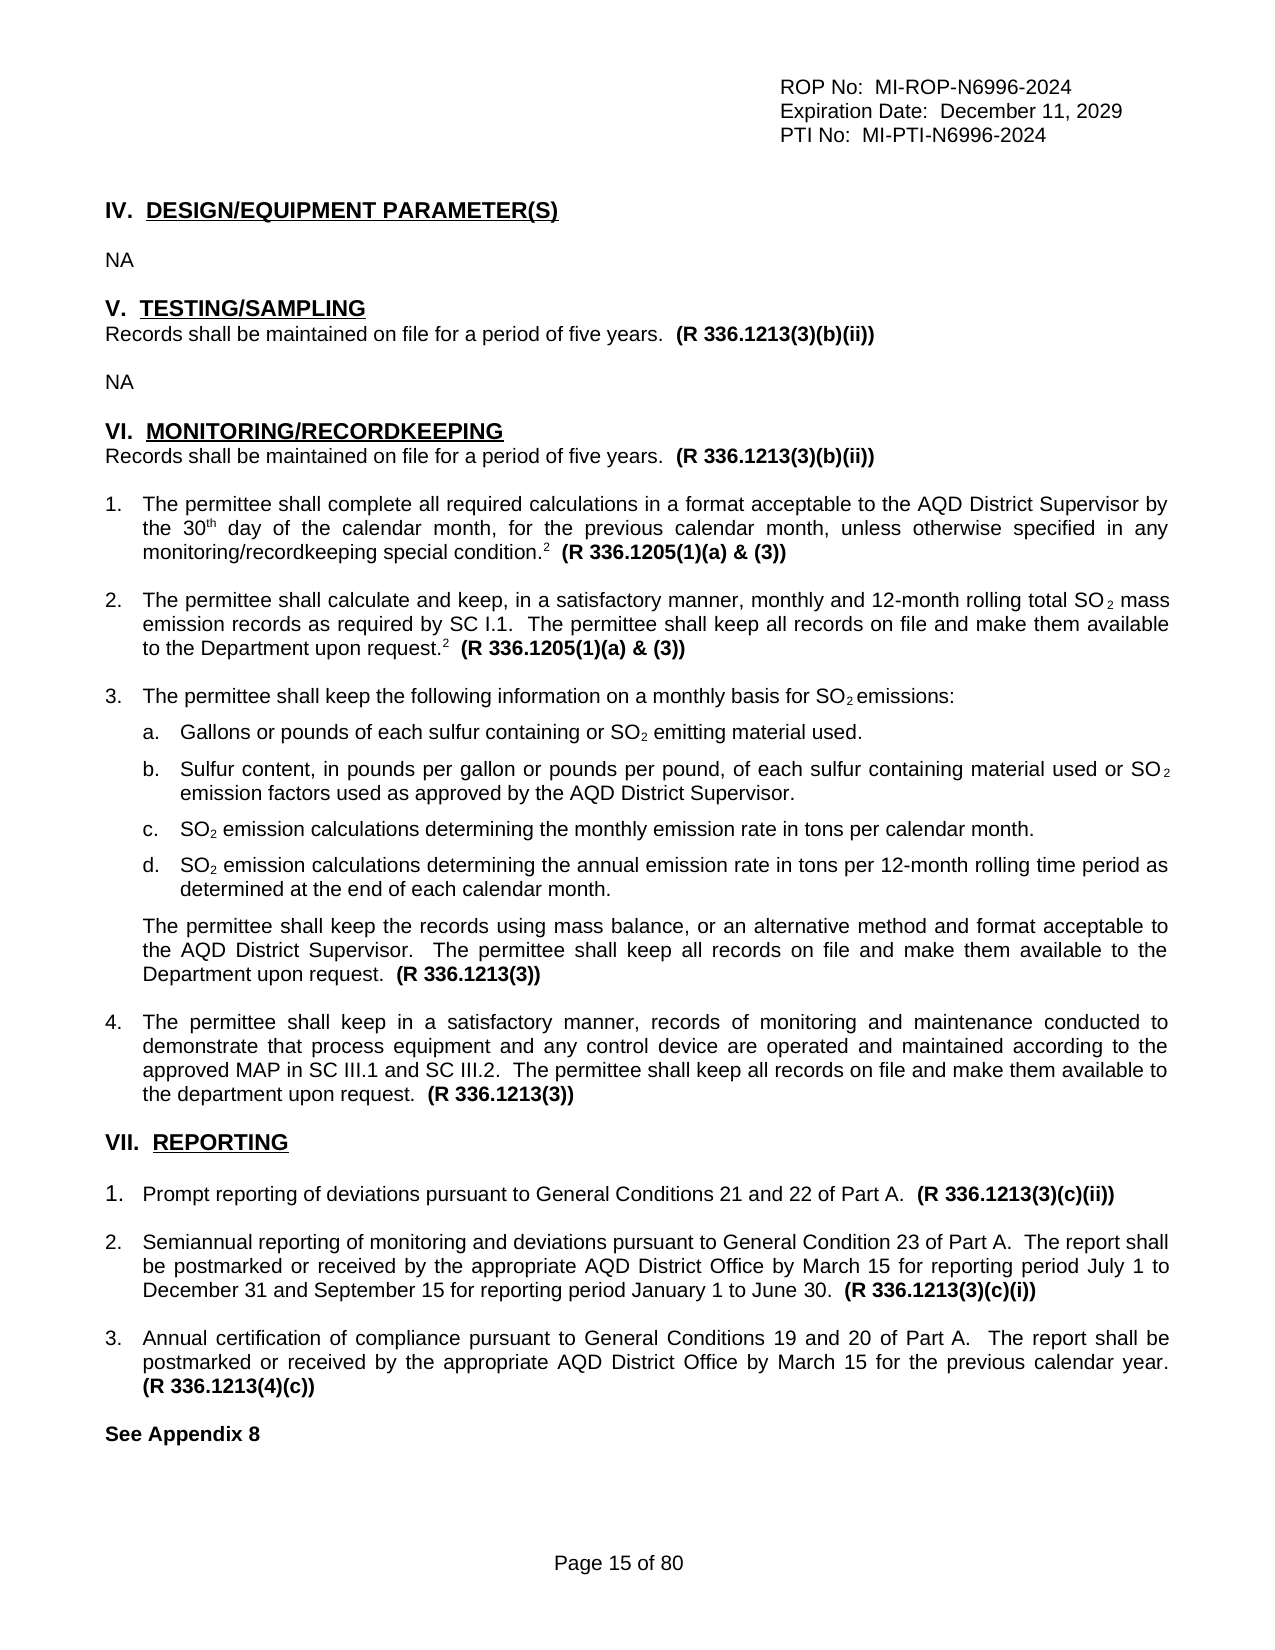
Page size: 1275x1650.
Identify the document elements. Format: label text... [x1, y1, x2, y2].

list a. Gallons or pounds of each sulfur containing or SO2 emitting material used. [142, 720, 1170, 744]
list d. SO2 emission calculations determining the annual emission rate in tons per 12-month rolling time period as determined at the end of each calendar month. [142, 853, 1170, 901]
text NA [105, 370, 1170, 394]
list b. Sulfur content, in pounds per gallon or pounds per pound, of each sulfur containing material used or SO2 emission factors used as approved by the AQD District Supervisor. [142, 756, 1170, 804]
list The permittee shall keep the records using mass balance, or an alternative method and format acceptable to the AQD District Supervisor. The permittee shall keep all records on file and make them available to the Department upon request. (R 336.1213(3)) [142, 914, 1170, 986]
list The permittee shall keep the following information on a monthly basis for SO2 emissions: [105, 683, 1170, 707]
text 1. The permittee shall complete all required calculations in a format acceptable to the AQD District Supervisor by the 30th day of the calendar month, for the previous calendar month, unless otherwise specified in any monitoring/recordkeeping special condition.2 (R 336.1205(1)(a) & (3)) [105, 492, 1170, 564]
text 1. Prompt reporting of deviations pursuant to General Conditions 21 and 22 of Part A. (R 336.1213(3)(c)(ii)) [105, 1180, 1170, 1206]
list c. SO2 emission calculations determining the monthly emission rate in tons per calendar month. [142, 817, 1170, 841]
text 2. Semiannual reporting of monitoring and deviations pursuant to General Condition 23 of Part A. The report shall be postmarked or received by the appropriate AQD District Office by March 15 for reporting period July 1 to December 31 and September 15 for reporting period January 1 to June 30. (R 336.1213(3)(c)(i)) [105, 1230, 1170, 1302]
list The permittee shall keep in a satisfactory manner, records of monitoring and maintenance conducted to demonstrate that process equipment and any control device are operated and maintained according to the approved MAP in SC III.1 and SC III.2. The permittee shall keep all records on file and make them available to the department upon request. (R 336.1213(3)) [105, 1009, 1170, 1105]
text IV. DESIGN/EQUIPMENT PARAMETER(S) [105, 197, 1170, 223]
text 3. Annual certification of compliance pursuant to General Conditions 19 and 20 of Part A. The report shall be postmarked or received by the appropriate AQD District Office by March 15 for the previous calendar year. (R 336.1213(4)(c)) [105, 1326, 1170, 1398]
text NA [105, 247, 1170, 271]
text V. TESTING/SAMPLING [105, 295, 1170, 322]
text VI. MONITORING/RECORDKEEPING [105, 418, 1170, 444]
text Records shall be maintained on file for a period of five years. (R 336.1213(3)(b)(ii)) [105, 444, 1170, 468]
list The permittee shall calculate and keep, in a satisfactory manner, monthly and 12-month rolling total SO2 mass emission records as required by SC I.1. The permittee shall keep all records on file and make them available to the Department upon request.2 (R 336.1205(1)(a) & (3)) [105, 588, 1170, 659]
text VII. REPORTING [105, 1129, 1170, 1156]
text Records shall be maintained on file for a period of five years. (R 336.1213(3)(b)(ii)) [105, 322, 1170, 346]
text See Appendix 8 [105, 1422, 1170, 1446]
